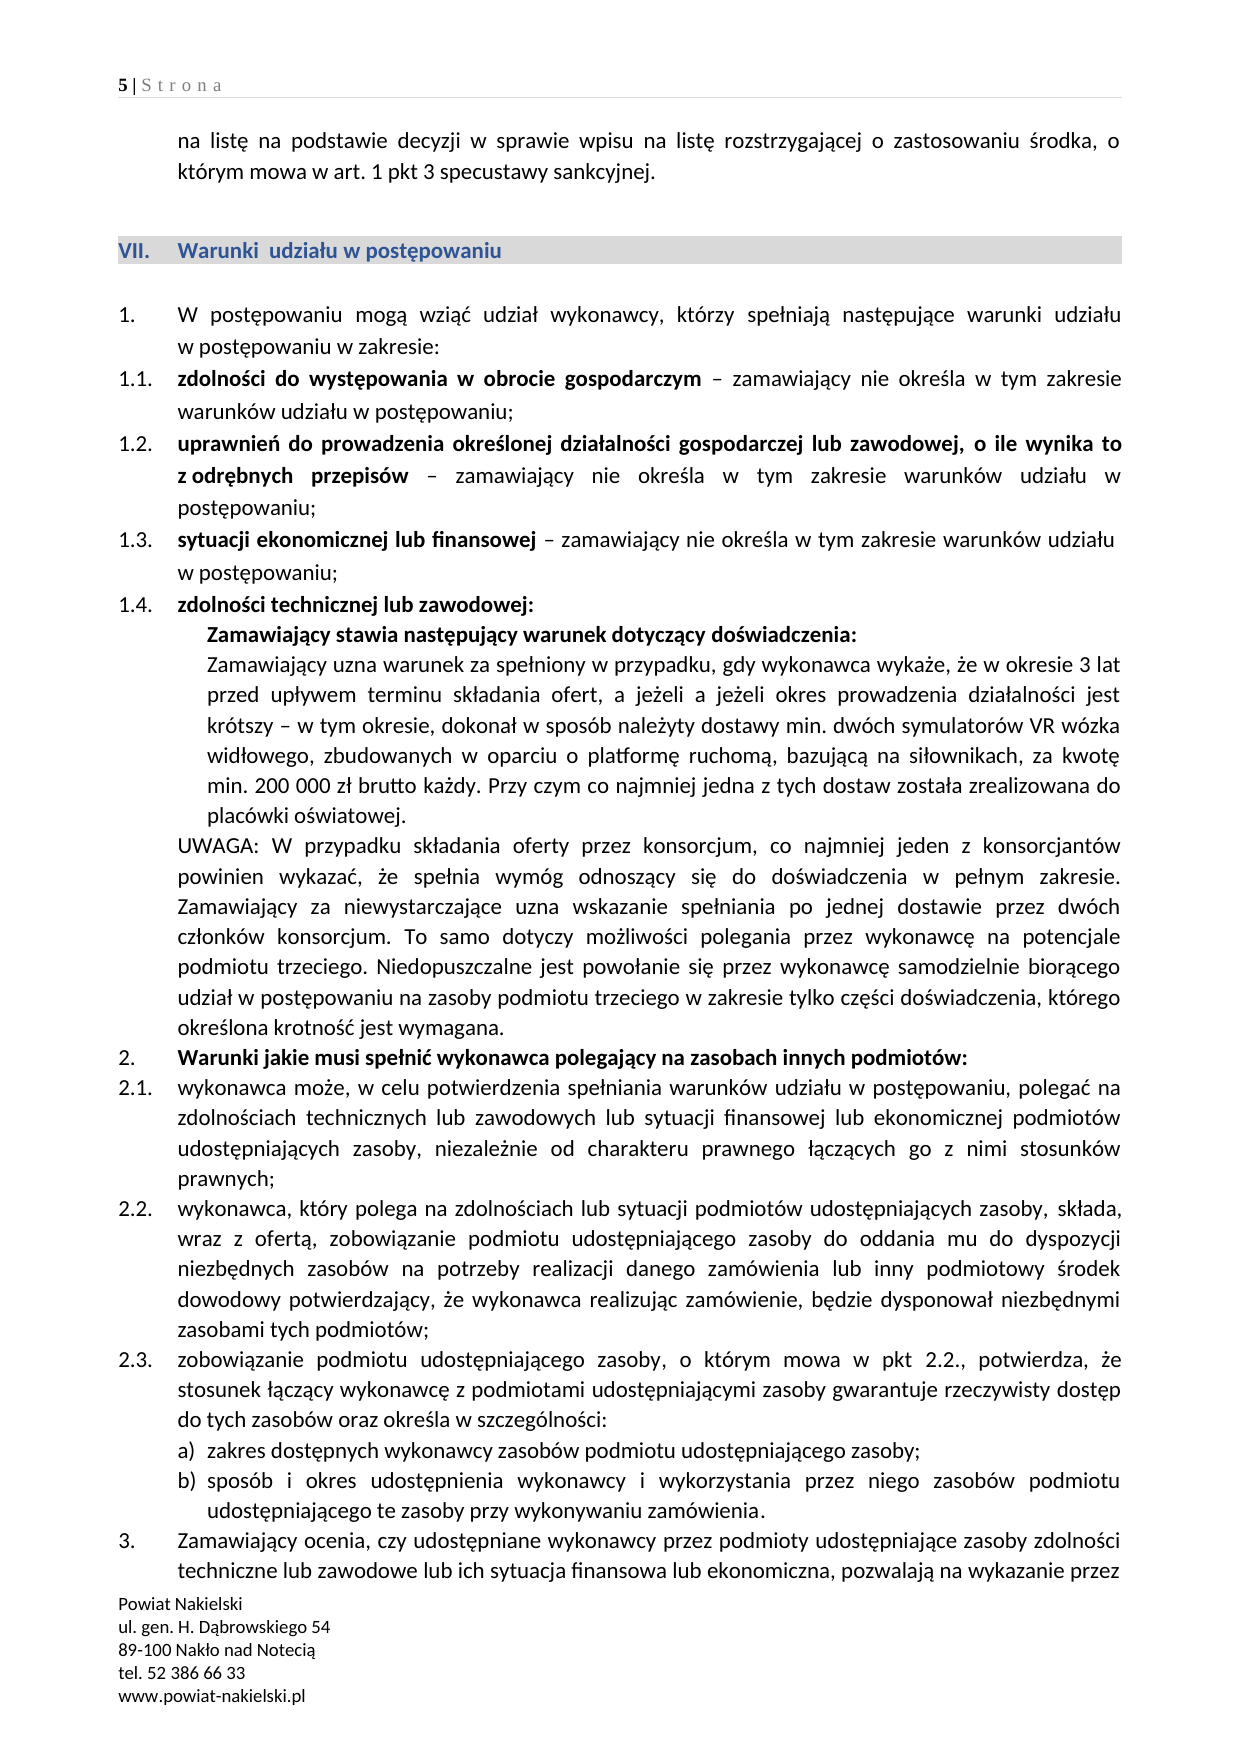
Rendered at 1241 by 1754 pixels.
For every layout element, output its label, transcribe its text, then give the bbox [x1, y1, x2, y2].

list zobowiązanie podmiotu udostępniającego zasoby, o którym mowa w pkt 2.2., potwierdza, że stosunek łączący wykonawcę z podmiotami udostępniającymi zasoby gwarantuje rzeczywisty dostęp do tych zasobów oraz określa w szczególności: [118, 1345, 1122, 1433]
list zakres dostępnych wykonawcy zasobów podmiotu udostępniającego zasoby; [177, 1436, 1122, 1464]
list zdolności do występowania w obrocie gospodarczym – zamawiający nie określa w tym zakresie warunków udziału w postępowaniu; [118, 364, 1122, 425]
list zdolności technicznej lub zawodowej: [118, 590, 1122, 618]
list wykonawca może, w celu potwierdzenia spełniania warunków udziału w postępowaniu, polegać na zdolnościach technicznych lub zawodowych lub sytuacji finansowej lub ekonomicznej podmiotów udostępniających zasoby, niezależnie od charakteru prawnego łączących go z nimi stosunków prawnych; [118, 1073, 1122, 1192]
list wykonawca, który polega na zdolnościach lub sytuacji podmiotów udostępniających zasoby, składa, wraz z ofertą, zobowiązanie podmiotu udostępniającego zasoby do oddania mu do dyspozycji niezbędnych zasobów na potrzeby realizacji danego zamówienia lub inny podmiotowy środek dowodowy potwierdzający, że wykonawca realizując zamówienie, będzie dysponował niezbędnymi zasobami tych podmiotów; [118, 1194, 1122, 1343]
text UWAGA: W przypadku składania oferty przez konsorcjum, co najmniej jeden z konsorcjantów powinien wykazać, że spełnia wymóg odnoszący się do doświadczenia w pełnym zakresie. Zamawiający za niewystarczające uzna wskazanie spełniania po jednej dostawie przez dwóch członków konsorcjum. To samo dotyczy możliwości polegania przez wykonawcę na potencjale podmiotu trzeciego. Niedopuszczalne jest powołanie się przez wykonawcę samodzielnie biorącego udział w postępowaniu na zasoby podmiotu trzeciego w zakresie tylko części doświadczenia, którego określona krotność jest wymagana. [177, 832, 1122, 1041]
list Warunki jakie musi spełnić wykonawca polegający na zasobach innych podmiotów: [118, 1043, 1122, 1071]
text Zamawiający stawia następujący warunek dotyczący doświadczenia: [207, 620, 1122, 648]
list uprawnień do prowadzenia określonej działalności gospodarczej lub zawodowej, o ile wynika to z odrębnych przepisów – zamawiający nie określa w tym zakresie warunków udziału w postępowaniu; [118, 429, 1122, 521]
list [118, 127, 1122, 185]
list sposób i okres udostępnienia wykonawcy i wykorzystania przez niego zasobów podmiotu udostępniającego te zasoby przy wykonywaniu zamówienia. [177, 1466, 1122, 1524]
text Zamawiający uzna warunek za spełniony w przypadku, gdy wykonawca wykaże, że w okresie 3 lat przed upływem terminu składania ofert, a jeżeli a jeżeli okres prowadzenia działalności jest krótszy – w tym okresie, dokonał w sposób należyty dostawy min. dwóch symulatorów VR wózka widłowego, zbudowanych w oparciu o platformę ruchomą, bazującą na siłownikach, za kwotę min. 200 000 zł brutto każdy. Przy czym co najmniej jedna z tych dostaw została zrealizowana do placówki oświatowej. [207, 650, 1122, 829]
list W postępowaniu mogą wziąć udział wykonawcy, którzy spełniają następujące warunki udziału w postępowaniu w zakresie: [118, 300, 1122, 360]
list sytuacji ekonomicznej lub finansowej – zamawiający nie określa w tym zakresie warunków udziału w postępowaniu; [118, 526, 1122, 586]
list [118, 1526, 1122, 1584]
list Warunki udziału w postępowaniu [118, 236, 1122, 264]
